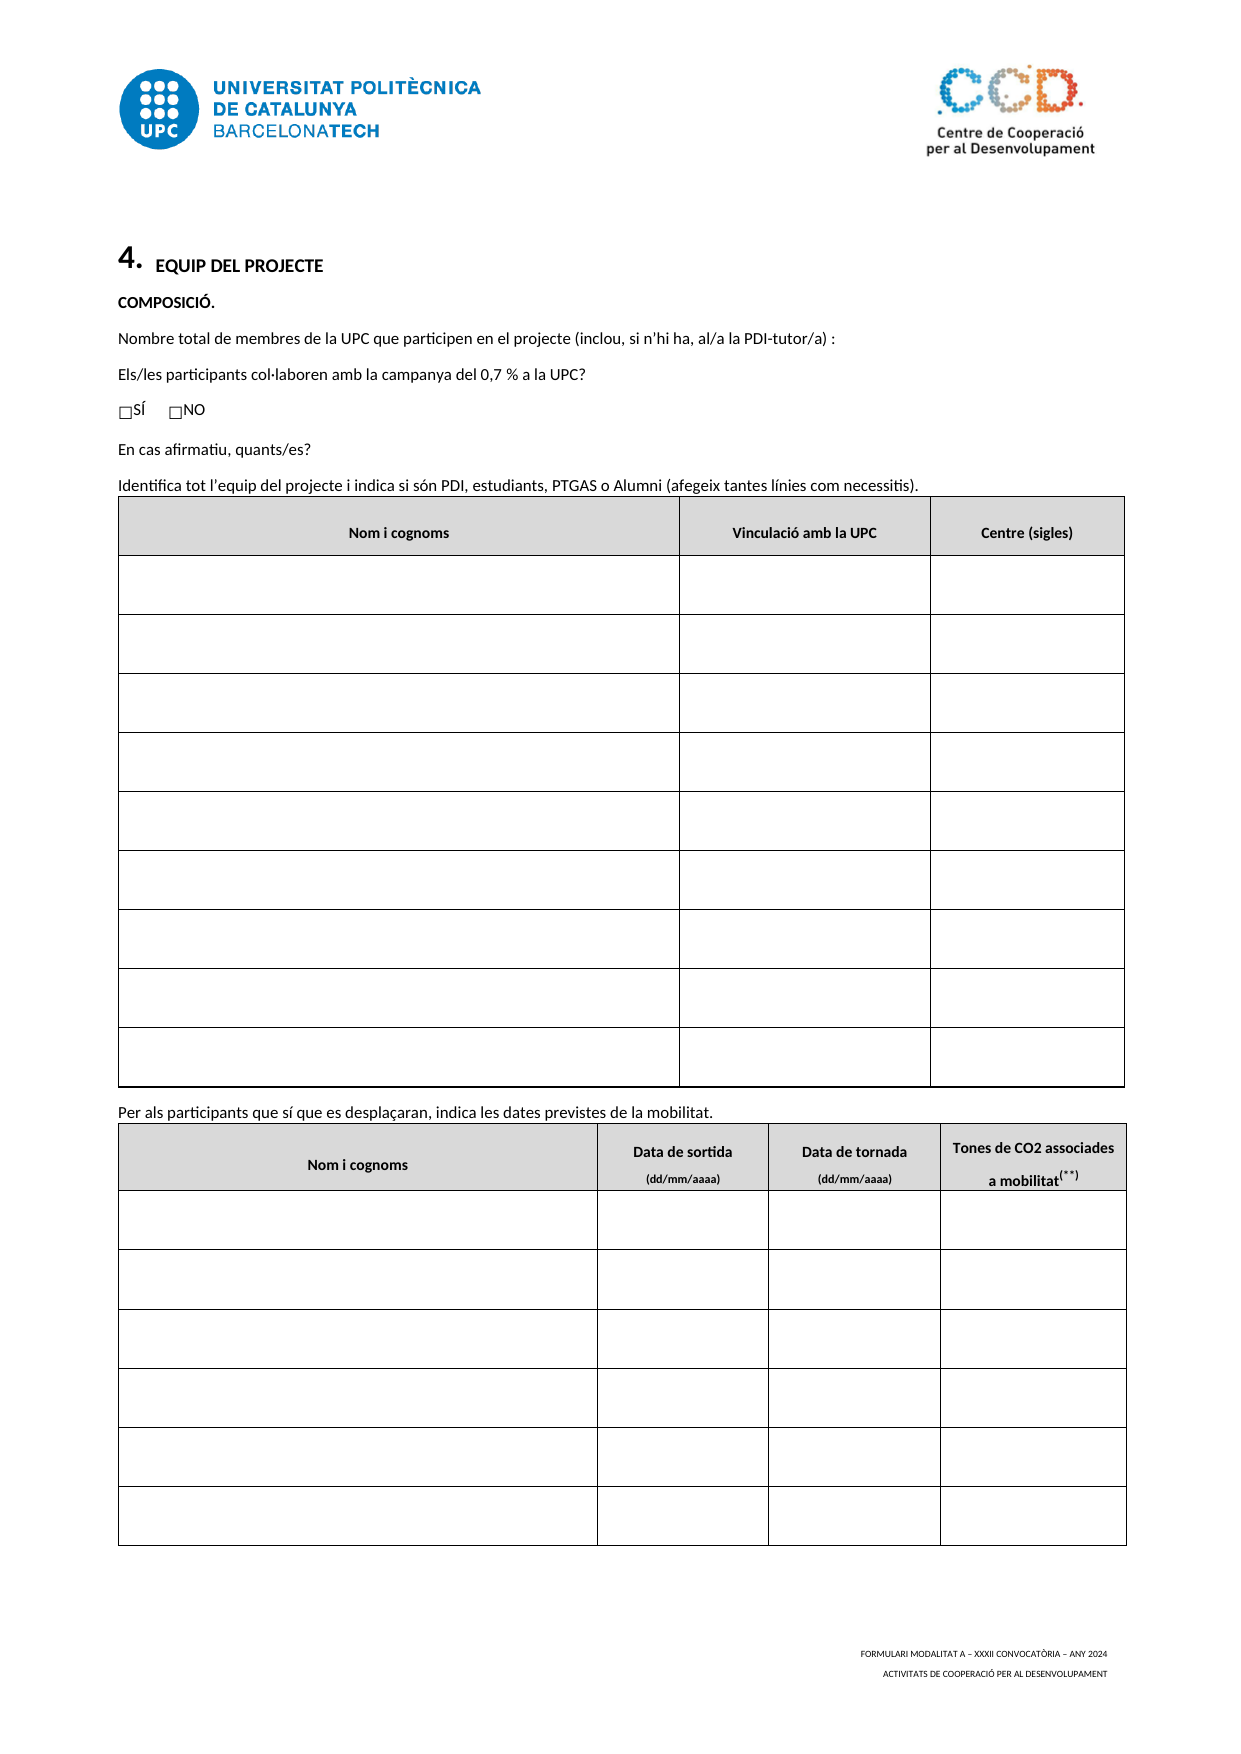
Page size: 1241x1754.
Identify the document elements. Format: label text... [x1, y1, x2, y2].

table_cell [931, 674, 1124, 732]
table_cell [769, 1250, 940, 1308]
table_cell [598, 1191, 768, 1249]
table_cell [119, 674, 679, 732]
table_cell [680, 910, 930, 968]
text Nombre total de membres de la UPC que participen en el projecte (inclou, si n’hi ha, al/a la PDI-tutor/a) : [118, 313, 1107, 349]
table_cell [119, 1028, 679, 1086]
list EQUIP DEL PROJECTE [118, 236, 1107, 277]
table_cell [941, 1487, 1126, 1545]
table_cell [119, 1369, 597, 1427]
table_cell [680, 615, 930, 673]
table_cell [680, 674, 930, 732]
table_cell [941, 1310, 1126, 1367]
table_cell [119, 615, 679, 673]
table_cell [931, 969, 1124, 1027]
table_header Vinculació amb la UPC [680, 497, 930, 555]
picture [920, 53, 1107, 168]
table_cell [119, 969, 679, 1027]
table_cell [119, 1310, 597, 1367]
table_cell [598, 1310, 768, 1367]
table_cell [931, 615, 1124, 673]
table_header Nom i cognoms [119, 1124, 597, 1190]
table_cell [941, 1369, 1126, 1427]
table_cell [680, 969, 930, 1027]
table_header Centre (sigles) [931, 497, 1124, 555]
table_cell [119, 910, 679, 968]
table_cell [941, 1428, 1126, 1486]
text Per als participants que sí que es desplaçaran, indica les dates previstes de la mobilitat. [118, 1088, 1107, 1123]
table_cell [941, 1250, 1126, 1308]
table_cell [119, 733, 679, 791]
table_cell [119, 792, 679, 850]
table_cell [680, 556, 930, 614]
table_cell [931, 733, 1124, 791]
table_cell [598, 1369, 768, 1427]
table_cell [119, 1428, 597, 1486]
table_cell [680, 851, 930, 909]
table_cell [769, 1310, 940, 1367]
table_cell [941, 1191, 1126, 1249]
table_cell [598, 1428, 768, 1486]
table_cell [680, 733, 930, 791]
table_cell [769, 1428, 940, 1486]
table_cell [119, 1191, 597, 1249]
table_header Tones de CO2 associades a mobilitat(**) [941, 1124, 1126, 1190]
table_header Data de sortida (dd/mm/aaaa) [598, 1124, 768, 1190]
table_cell [680, 1028, 930, 1086]
table_cell [769, 1487, 940, 1545]
text COMPOSICIÓ. [118, 277, 1107, 313]
text Identifica tot l’equip del projecte i indica si són PDI, estudiants, PTGAS o Alumni (afegeix tantes línies com necessitis). [118, 460, 1107, 496]
table_cell [680, 792, 930, 850]
table_header Data de tornada (dd/mm/aaaa) [769, 1124, 940, 1190]
text En cas afirmatiu, quants/es? [118, 424, 1107, 460]
table_cell [119, 1250, 597, 1308]
table_cell [769, 1191, 940, 1249]
table_cell [931, 792, 1124, 850]
table_cell [119, 851, 679, 909]
table_cell [598, 1250, 768, 1308]
table_cell [931, 910, 1124, 968]
table_cell [119, 556, 679, 614]
table_cell [769, 1369, 940, 1427]
table_cell [931, 851, 1124, 909]
text SÍ NO [118, 384, 1107, 424]
text Els/les participants col·laboren amb la campanya del 0,7 % a la UPC? [118, 349, 1107, 384]
table_cell [119, 1487, 597, 1545]
picture [96, 47, 503, 170]
table_cell [598, 1487, 768, 1545]
table_cell [931, 556, 1124, 614]
table_cell [931, 1028, 1124, 1086]
table_header Nom i cognoms [119, 497, 679, 555]
